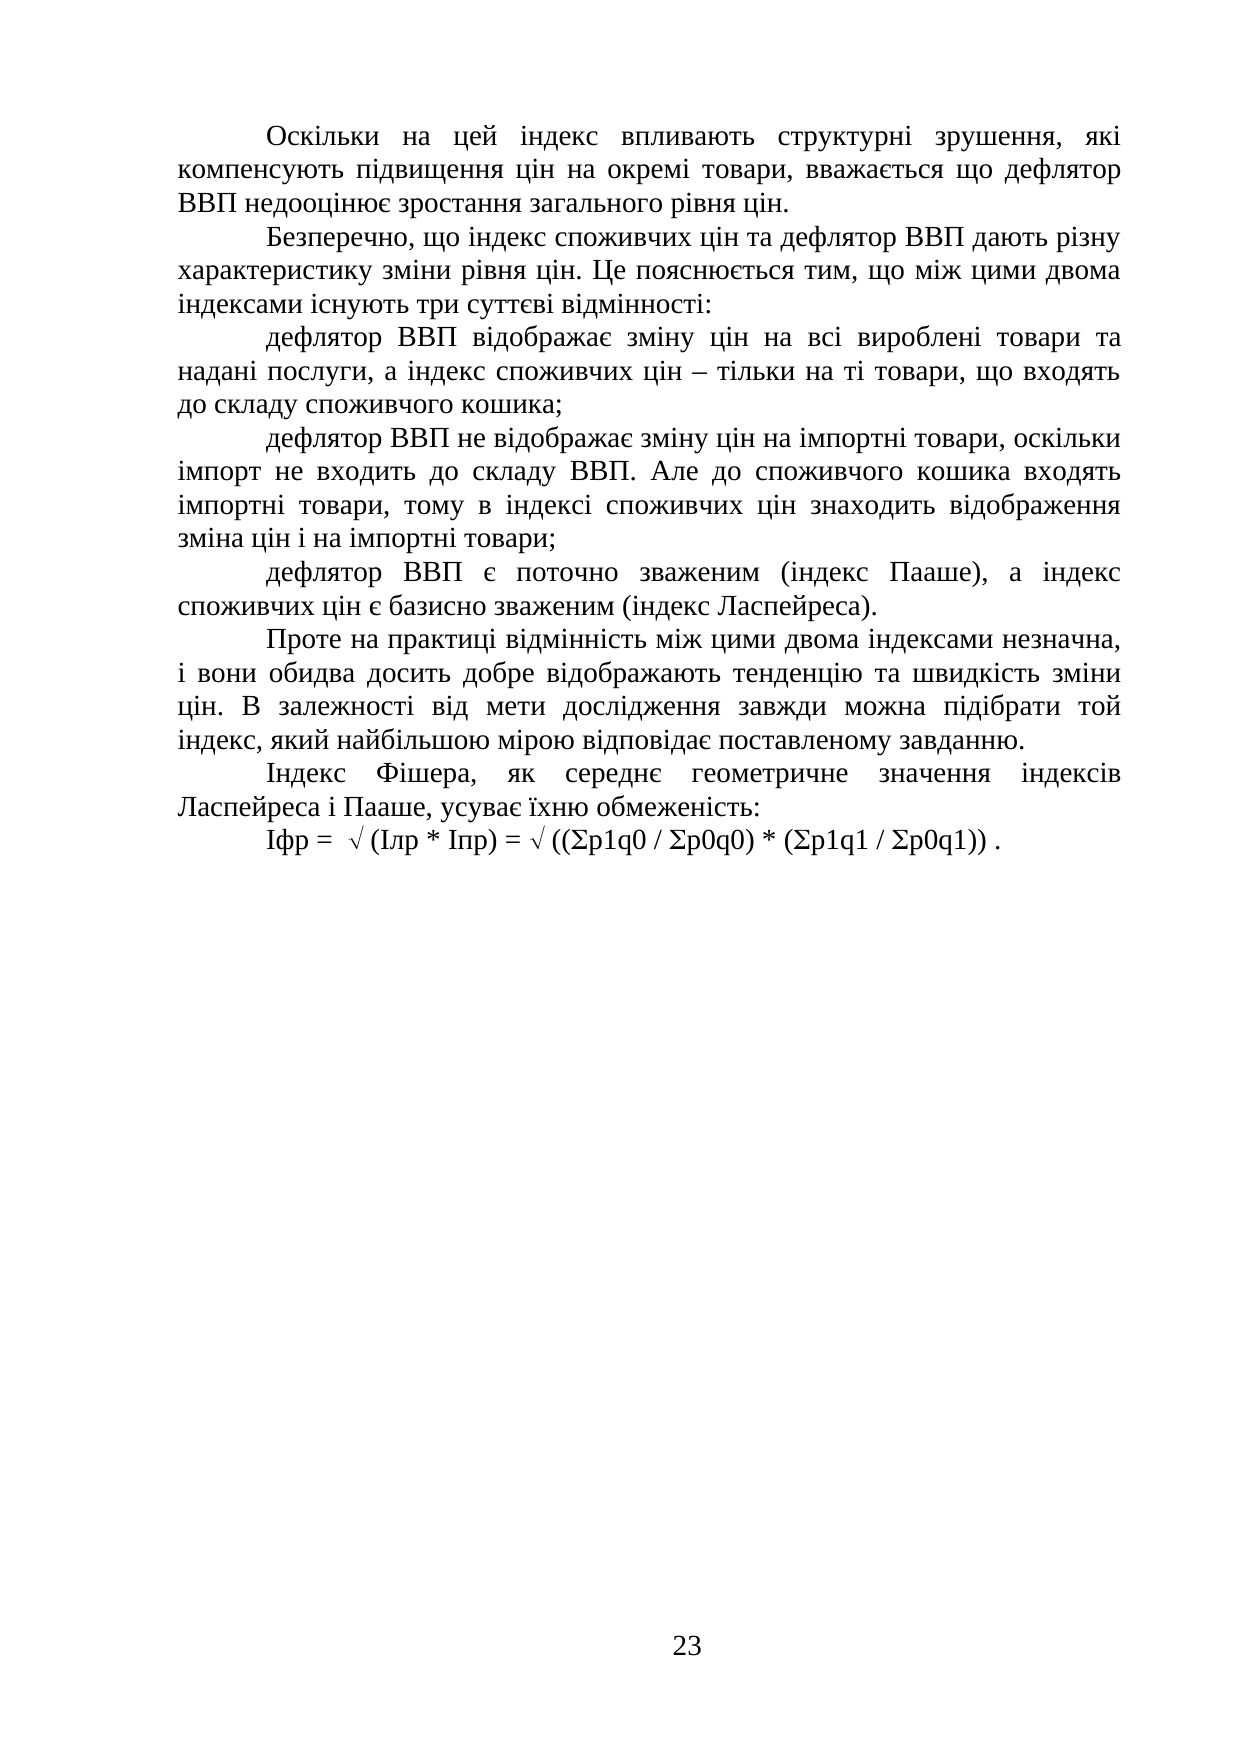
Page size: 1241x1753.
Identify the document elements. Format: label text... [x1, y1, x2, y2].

text Безперечно, що індекс споживчих цін та дефлятор ВВП дають різну характеристику зміни рівня цін. Це пояснюється тим, що між цими двома індексами існують три суттєві відмінності: [177, 219, 1122, 319]
text Оскільки на цей індекс впливають структурні зрушення, які компенсують підвищення цін на окремі товари, вважається що дефлятор ВВП недооцінює зростання загального рівня цін. [177, 118, 1122, 219]
text дефлятор ВВП не відображає зміну цін на імпортні товари, оскільки імпорт не входить до складу ВВП. Але до споживчого кошика входять імпортні товари, тому в індексі споживчих цін знаходить відображення зміна цін і на імпортні товари; [177, 420, 1122, 554]
text Проте на практиці відмінність між цими двома індексами незначна, і вони обидва досить добре відображають тенденцію та швидкість зміни цін. В залежності від мети дослідження завжди можна підібрати той індекс, який найбільшою мірою відповідає поставленому завданню. [177, 621, 1122, 755]
text Індекс Фішера, як середнє геометричне значення індексів Ласпейреса і Пааше, усуває їхню обмеженість: [177, 755, 1122, 822]
text Іфр = (Ілр * Іпр) = ((p1q0 / p0q0) * (р1q1 / р0q1)) . [177, 822, 1122, 856]
text дефлятор ВВП є поточно зваженим (індекс Пааше), а індекс споживчих цін є базисно зваженим (індекс Ласпейреса). [177, 554, 1122, 621]
text дефлятор ВВП відображає зміну цін на всі вироблені товари та надані послуги, а індекс споживчих цін – тільки на ті товари, що входять до складу споживчого кошика; [177, 319, 1122, 420]
